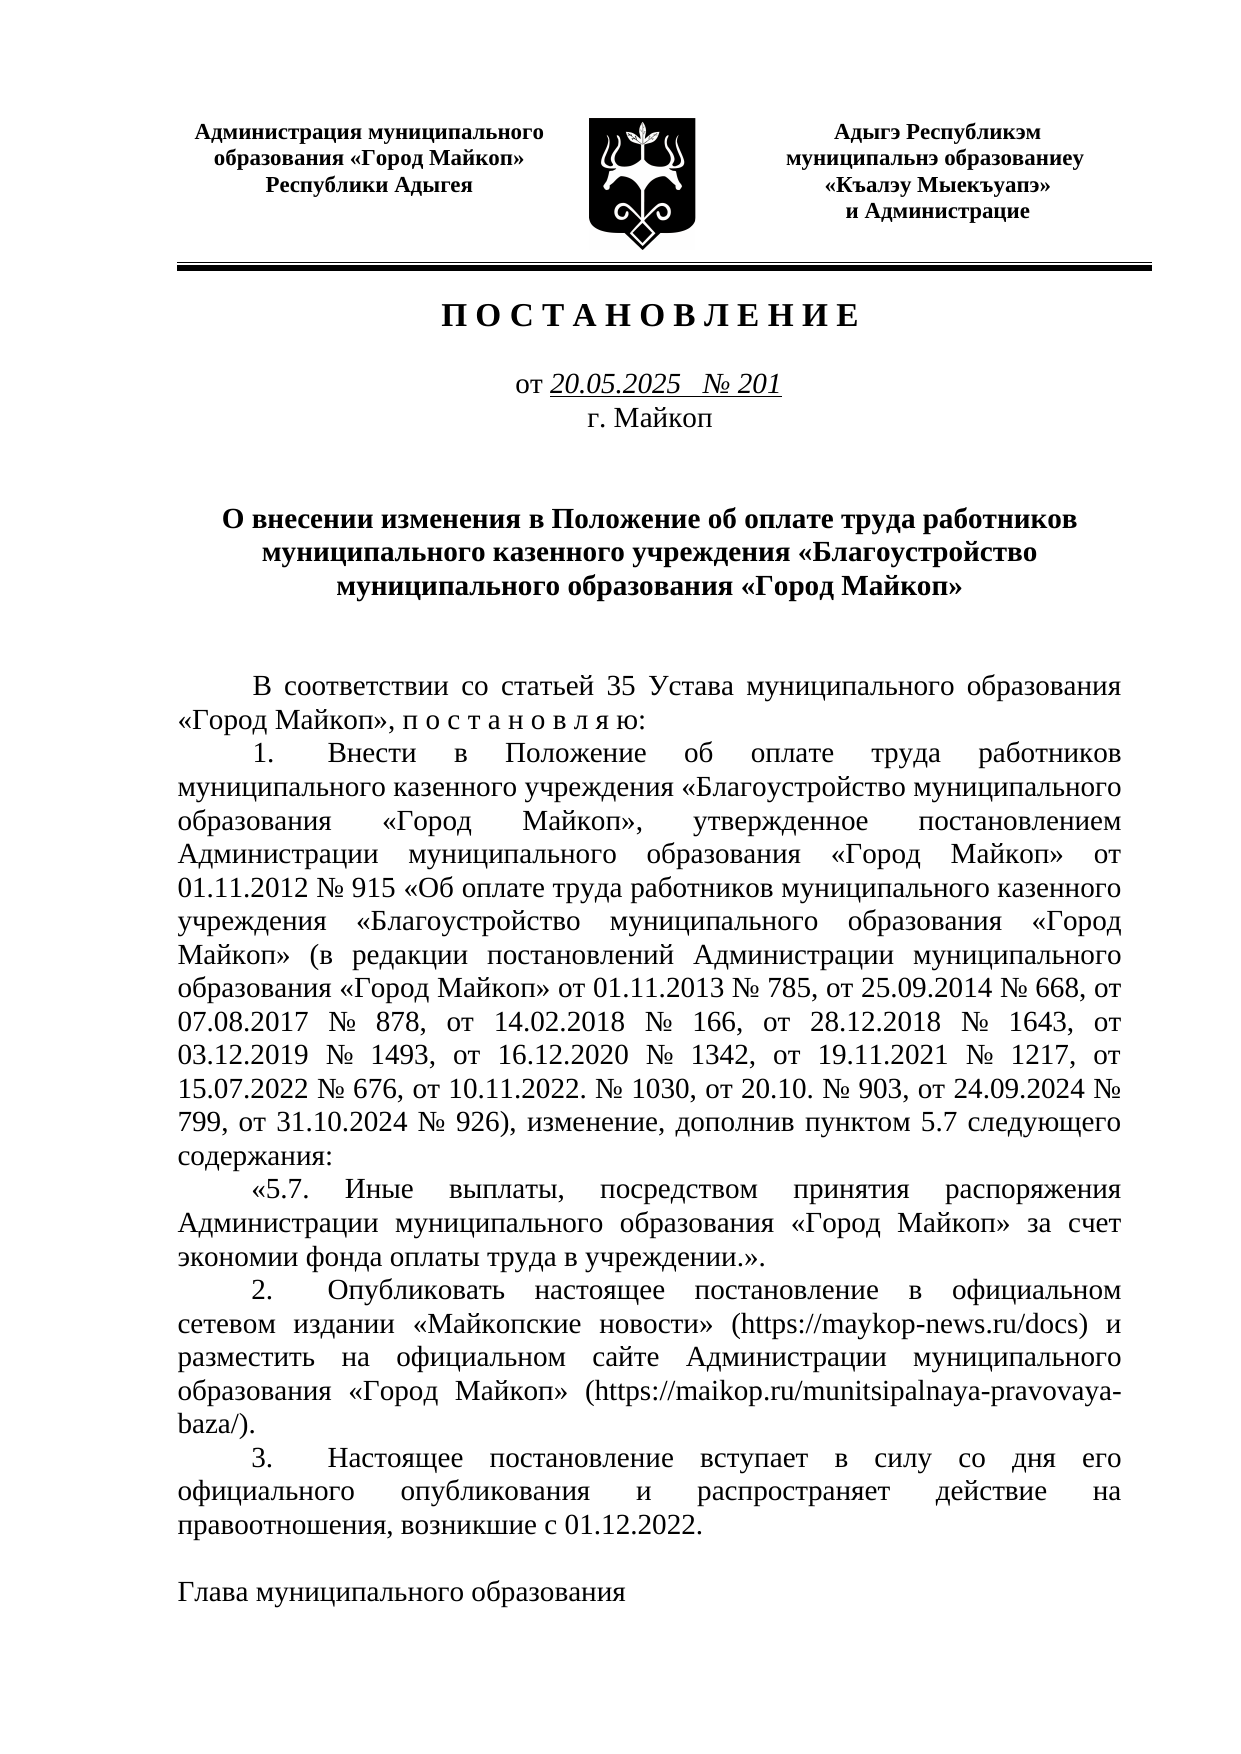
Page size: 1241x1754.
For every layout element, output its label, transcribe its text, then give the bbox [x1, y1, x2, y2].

list Настоящее постановление вступает в силу со дня его официального опубликования и распространяет действие на правоотношения, возникшие с 01.12.2022. [177, 1440, 1122, 1541]
list Внести в Положение об оплате труда работников муниципального казенного учреждения «Благоустройство муниципального образования «Город Майкоп», утвержденное постановлением Администрации муниципального образования «Город Майкоп» от 01.11.2012 № 915 «Об оплате труда работников муниципального казенного учреждения «Благоустройство муниципального образования «Город Майкоп» (в редакции постановлений Администрации муниципального образования «Город Майкоп» от 01.11.2013 № 785, от 25.09.2014 № 668, от 07.08.2017 № 878, от 14.02.2018 № 166, от 28.12.2018 № 1643, от 03.12.2019 № 1493, от 16.12.2020 № 1342, от 19.11.2021 № 1217, от 15.07.2022 № 676, от 10.11.2022. № 1030, от 20.10. № 903, от 24.09.2024 № 799, от 31.10.2024 № 926), изменение, дополнив пунктом 5.7 следующего содержания: [177, 736, 1122, 1172]
text г. Майкоп [177, 400, 1122, 434]
text О внесении изменения в Положение об оплате труда работников муниципального казенного учреждения «Благоустройство муниципального образования «Город Майкоп» [177, 501, 1122, 601]
list Опубликовать настоящее постановление в официальном сетевом издании «Майкопские новости» (https://maykop-news.ru/docs) и разместить на официальном сайте Администрации муниципального образования «Город Майкоп» (https://maikop.ru/munitsipalnaya-pravovaya-baza/). [177, 1272, 1122, 1440]
text от 20.05.2025 № 201 [177, 367, 1122, 400]
table_header Администрация муниципального образования «Город Майкоп» Республики Адыгея [177, 118, 561, 261]
table_header Адыгэ Республикэм муниципальнэ образованиеу «Къалэу Мыекъуапэ» и Администрацие [724, 118, 1152, 261]
table_header [561, 118, 723, 261]
text В соответствии со статьей 35 Устава муниципального образования «Город Майкоп», п о с т а н о в л я ю: [177, 668, 1122, 736]
subtitle П О С Т А Н О В Л Е Н И Е [177, 295, 1122, 333]
picture [589, 118, 696, 250]
list «5.7. Иные выплаты, посредством принятия распоряжения Администрации муниципального образования «Город Майкоп» за счет экономии фонда оплаты труда в учреждении.». [177, 1172, 1122, 1272]
text Глава муниципального образования [177, 1574, 1122, 1608]
